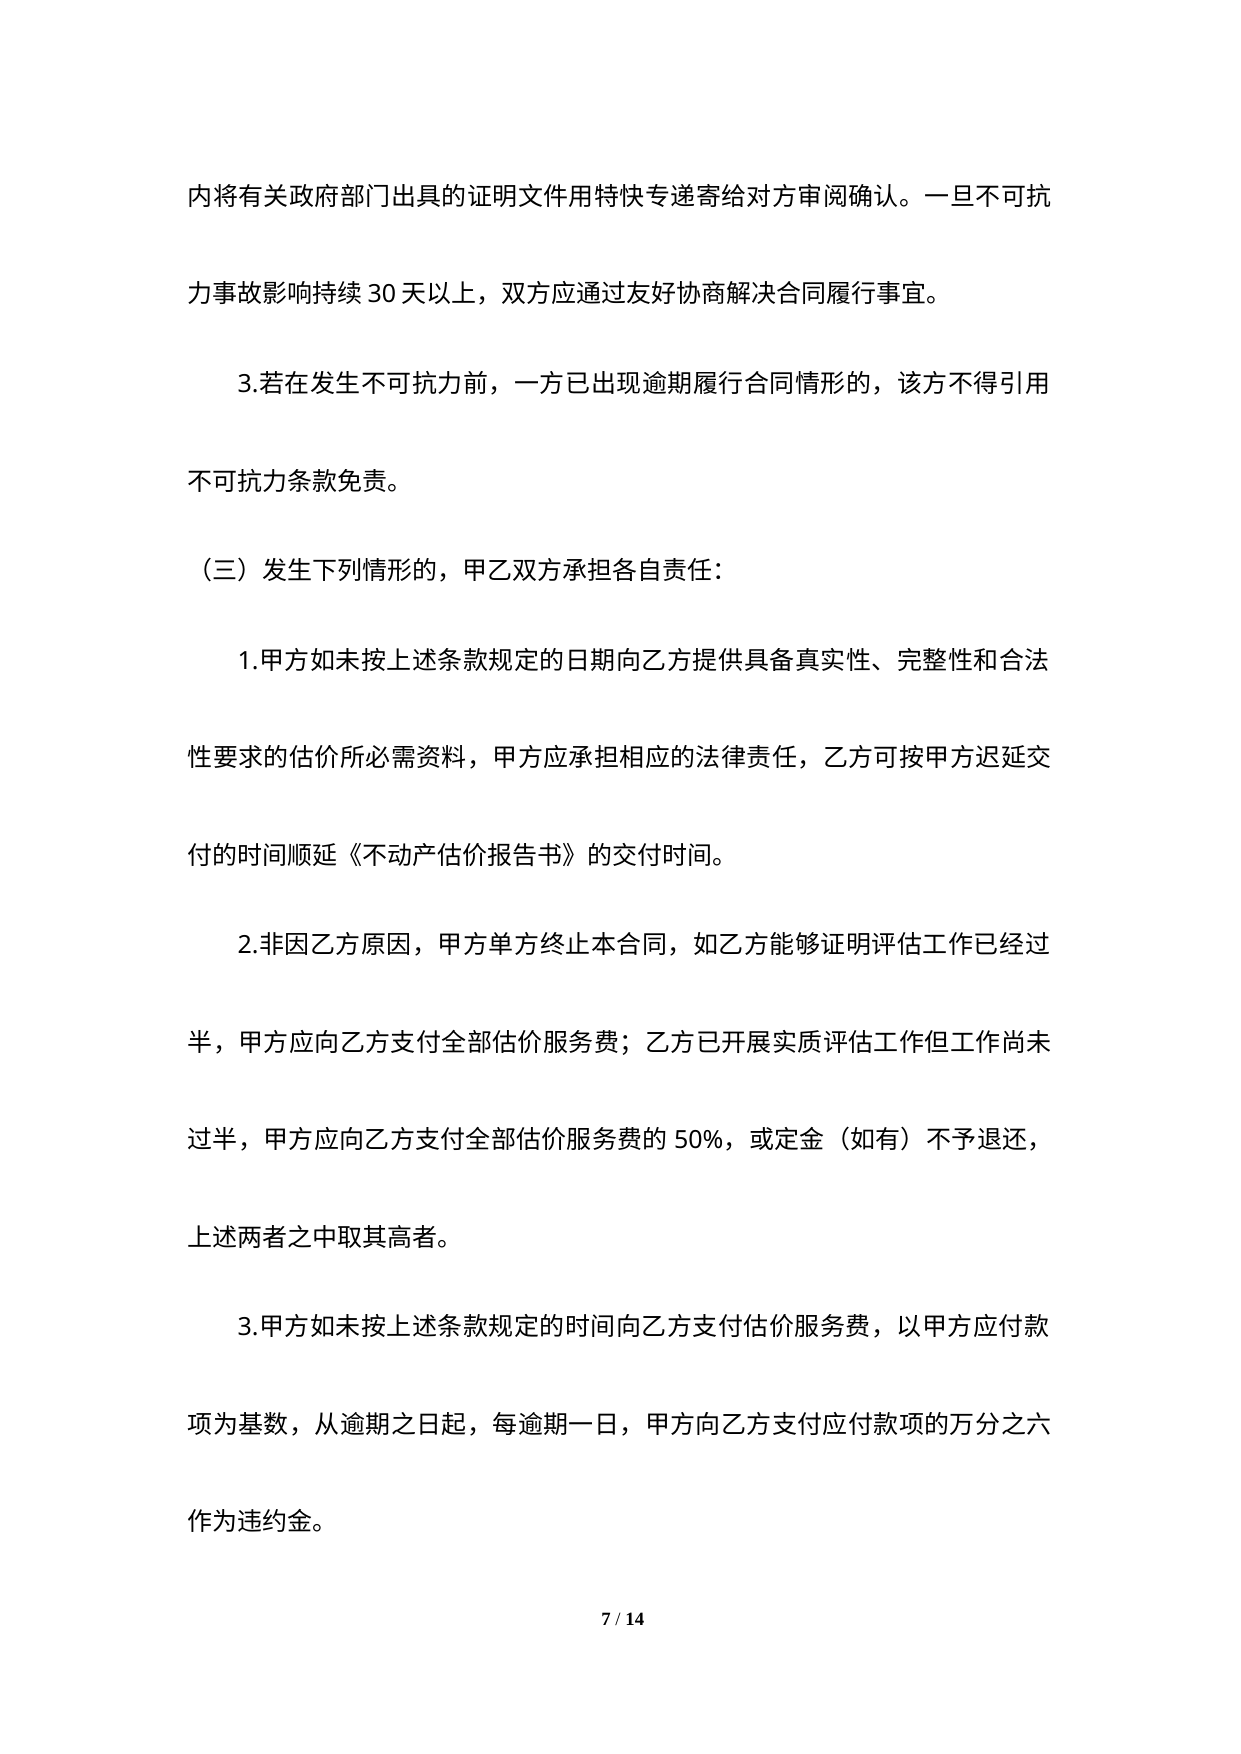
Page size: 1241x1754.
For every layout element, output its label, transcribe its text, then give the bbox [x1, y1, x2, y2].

text 1.甲方如未按上述条款规定的日期向乙方提供具备真实性、完整性和合法性要求的估价所必需资料，甲方应承担相应的法律责任，乙方可按甲方迟延交付的时间顺延《不动产估价报告书》的交付时间。 [187, 626, 1053, 886]
text 3.若在发生不可抗力前，一方已出现逾期履行合同情形的，该方不得引用不可抗力条款免责。 [187, 349, 1053, 512]
text 2.非因乙方原因，甲方单方终止本合同，如乙方能够证明评估工作已经过半，甲方应向乙方支付全部估价服务费；乙方已开展实质评估工作但工作尚未过半，甲方应向乙方支付全部估价服务费的50%，或定金（如有）不予退还，上述两者之中取其高者。 [187, 910, 1053, 1268]
text （三）发生下列情形的，甲乙双方承担各自责任： [187, 536, 1053, 601]
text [187, 162, 1053, 324]
text 3.甲方如未按上述条款规定的时间向乙方支付估价服务费，以甲方应付款项为基数，从逾期之日起，每逾期一日，甲方向乙方支付应付款项的万分之六作为违约金。 [187, 1292, 1053, 1552]
